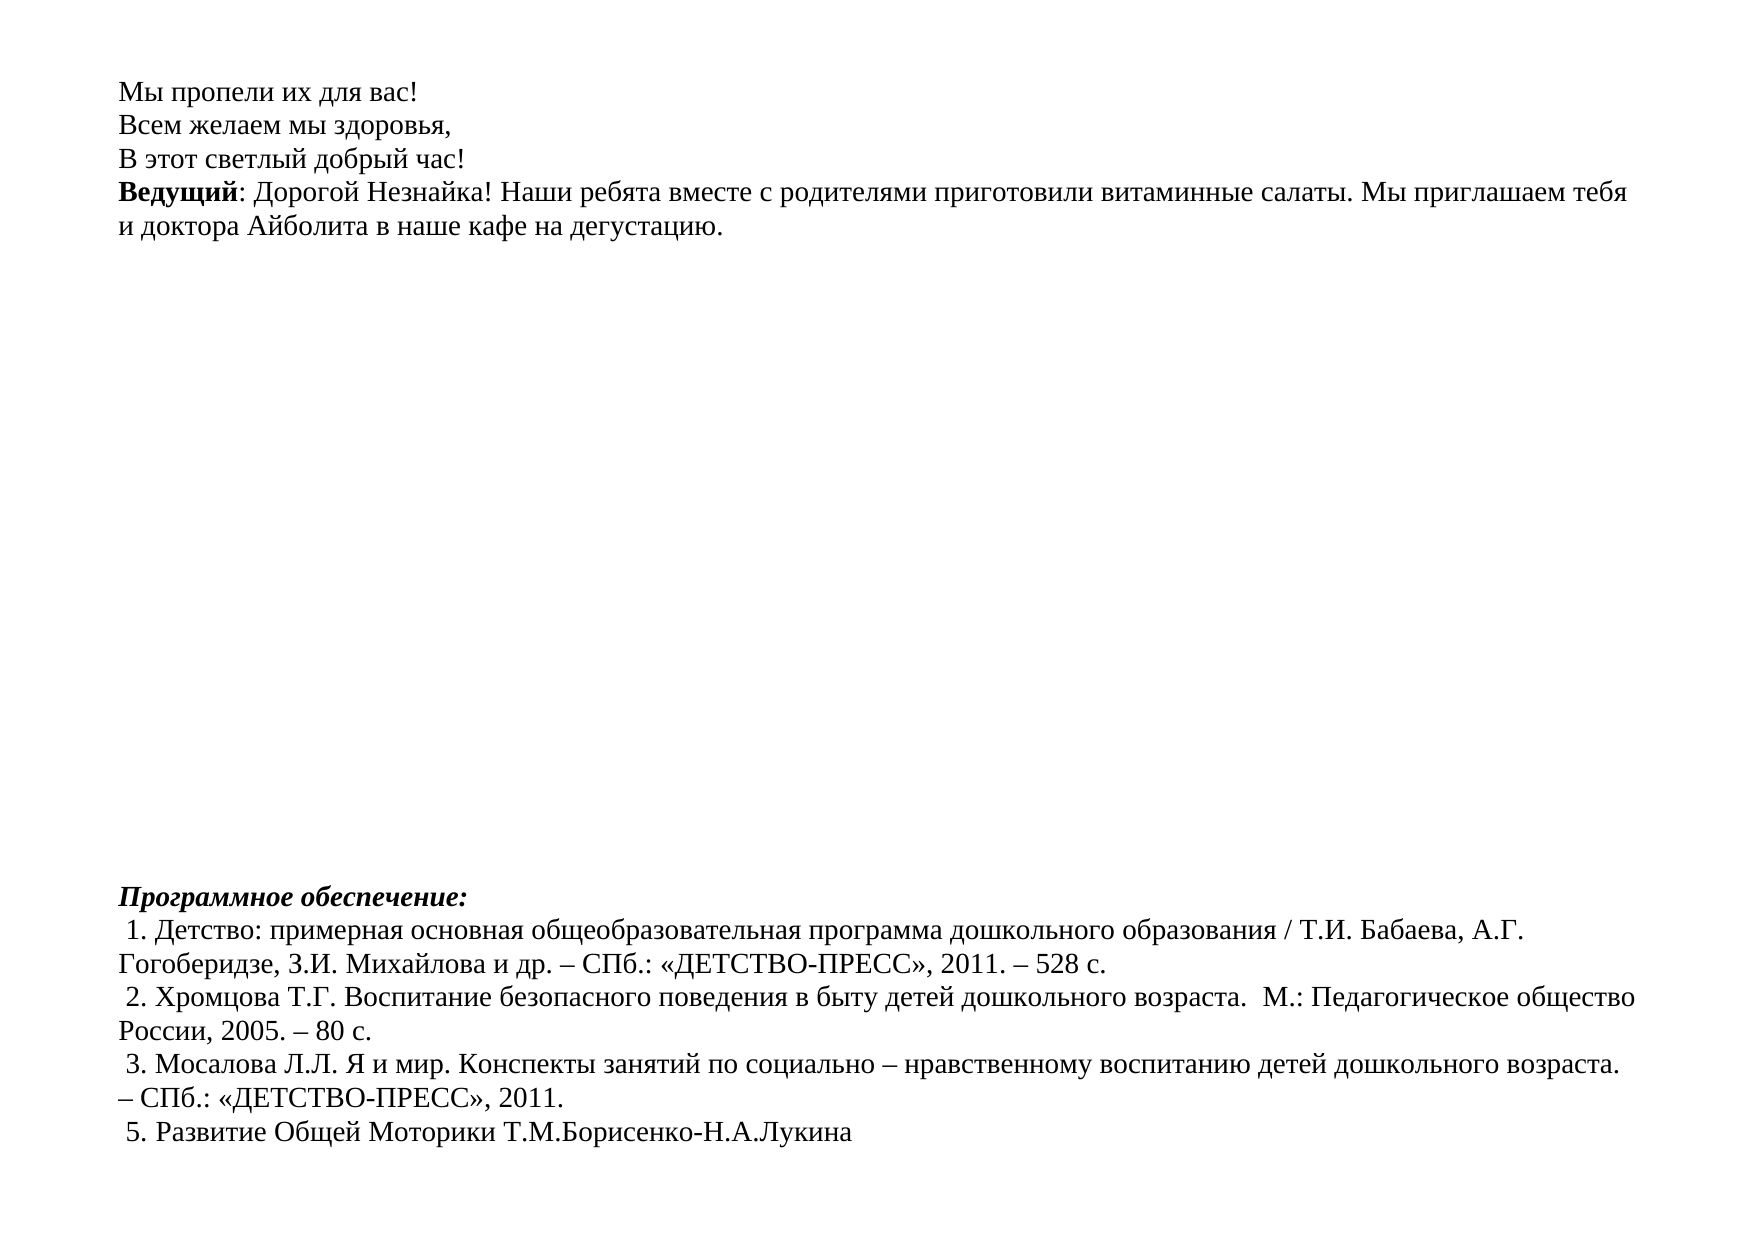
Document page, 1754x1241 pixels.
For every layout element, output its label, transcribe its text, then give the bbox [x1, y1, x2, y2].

text 2. Хромцова Т.Г. Воспитание безопасного поведения в быту детей дошкольного возраста. М.: Педагогическое общество России, 2005. – 80 с. [118, 979, 1636, 1047]
text Программное обеспечение: [118, 879, 1636, 912]
text Ведущий: Дорогой Незнайка! Наши ребята вместе с родителями приготовили витаминные салаты. Мы приглашаем тебя и доктора Айболита в наше кафе на дегустацию. [118, 174, 1636, 242]
text 3. Мосалова Л.Л. Я и мир. Конспекты занятий по социально – нравственному воспитанию детей дошкольного возраста. – СПб.: «ДЕТСТВО-ПРЕСС», 2011. [118, 1047, 1636, 1114]
text 5. Развитие Общей Моторики Т.М.Борисенко-Н.А.Лукина [118, 1114, 1636, 1147]
text 1. Детство: примерная основная общеобразовательная программа дошкольного образования / Т.И. Бабаева, А.Г. Гогоберидзе, З.И. Михайлова и др. – СПб.: «ДЕТСТВО-ПРЕСС», 2011. – 528 с. [118, 912, 1636, 979]
text Мы пропели их для вас! Всем желаем мы здоровья, В этот светлый добрый час! [118, 74, 1636, 174]
